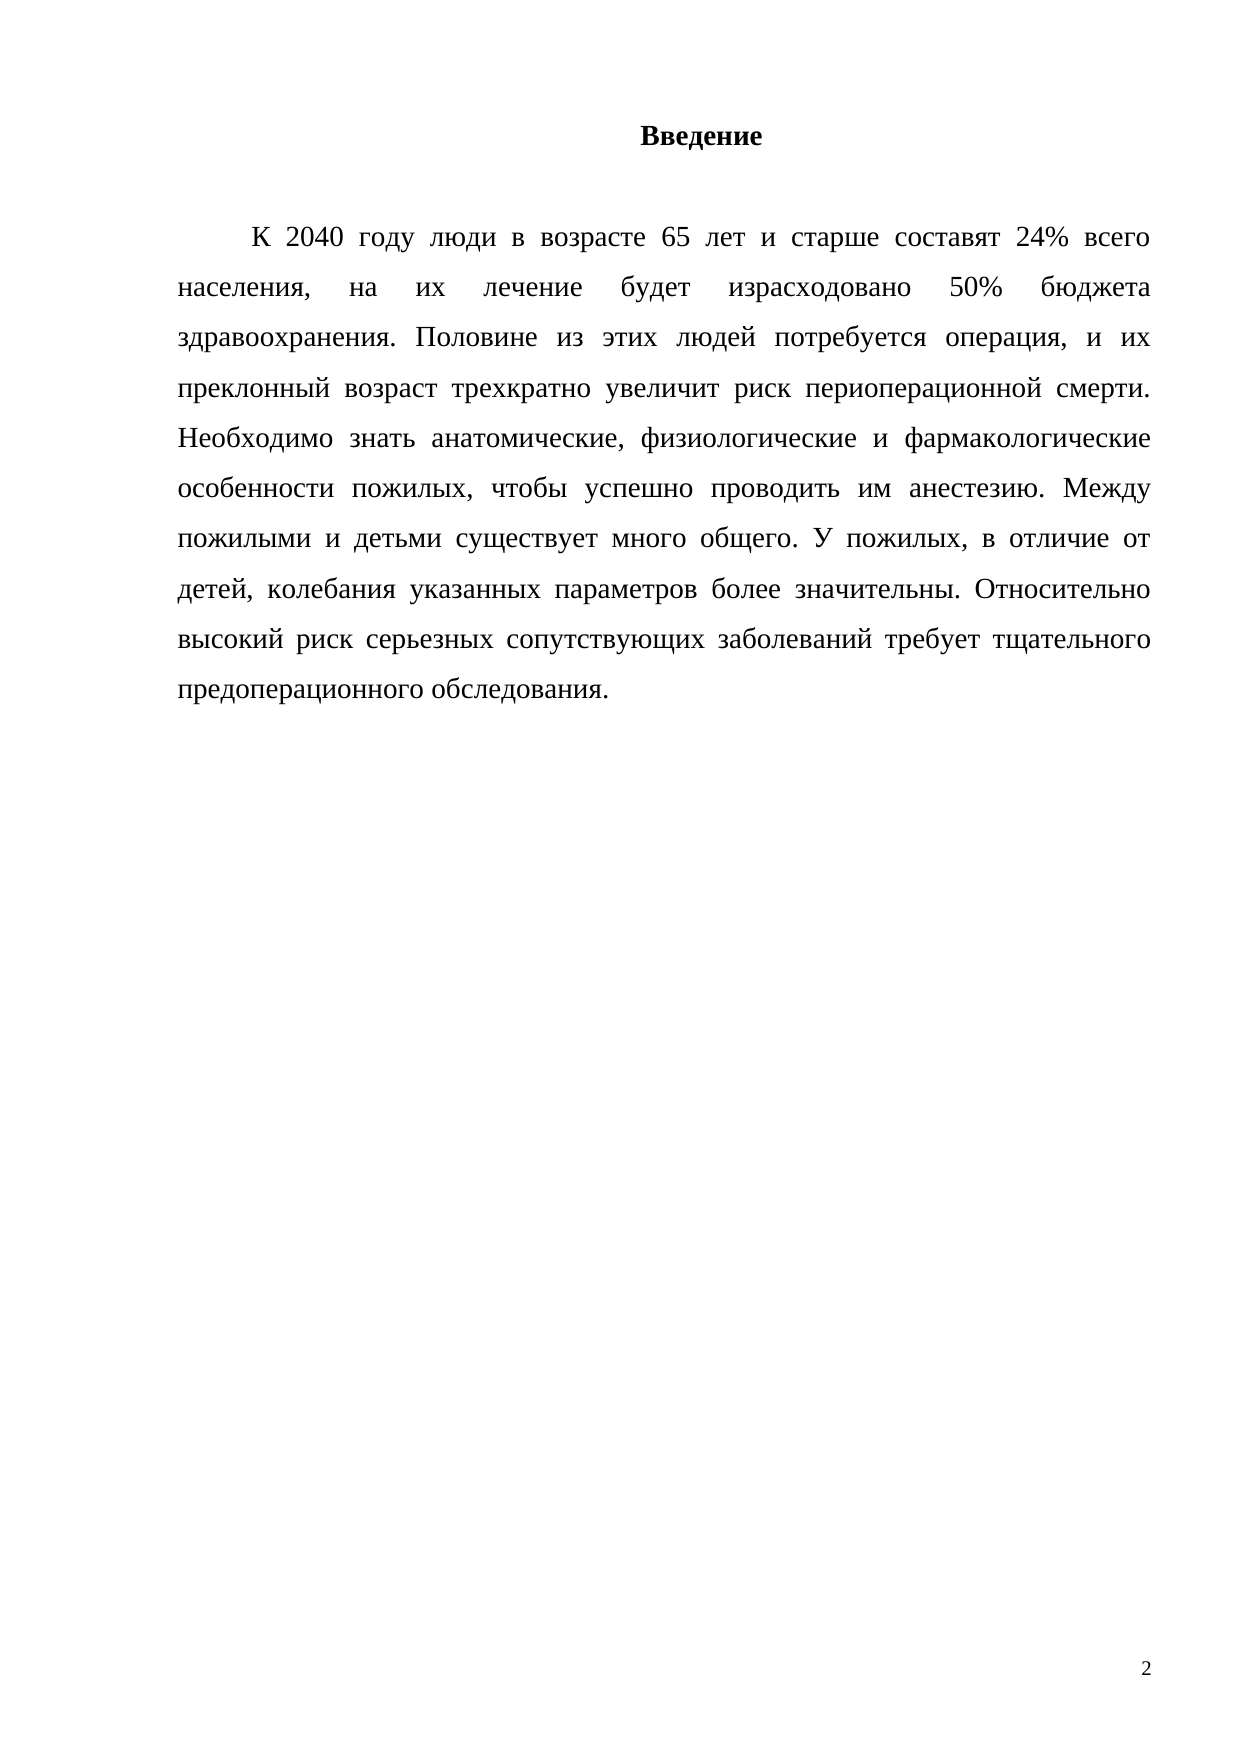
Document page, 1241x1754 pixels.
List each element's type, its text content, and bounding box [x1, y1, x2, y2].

text К 2040 году люди в возрасте 65 лет и старше составят 24% всего населения, на их лечение будет израсходовано 50% бюджета здравоохранения. Половине из этих людей потребуется операция, и их преклонный возраст трехкратно увеличит риск периоперационной смерти. Необходимо знать анатомические, физиологические и фармакологические особенности пожилых, чтобы успешно проводить им анестезию. Между пожилыми и детьми существует много общего. У пожилых, в отличие от детей, колебания указанных параметров более значительны. Относительно высокий риск серьезных сопутствующих заболеваний требует тщательного предоперационного обследования. [177, 219, 1152, 705]
subtitle Введение [177, 118, 1152, 152]
